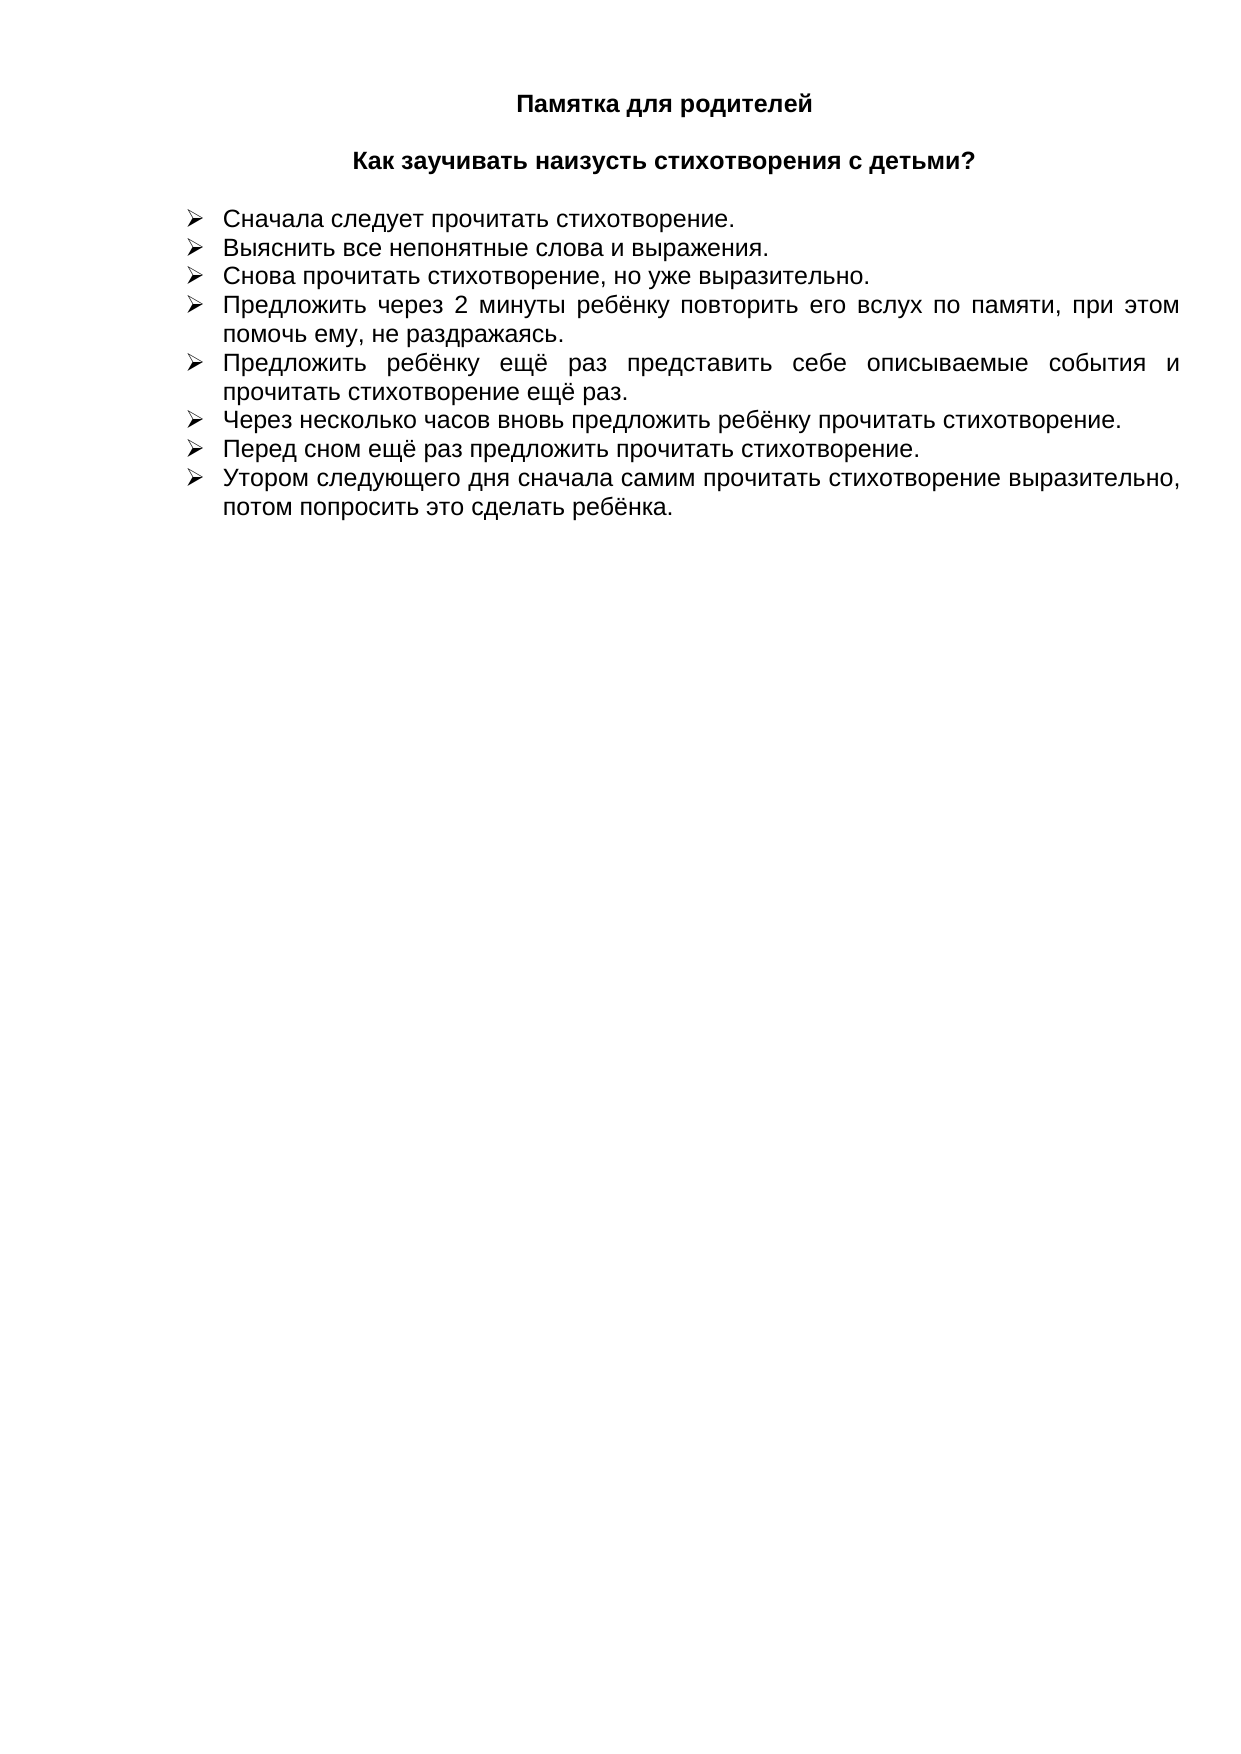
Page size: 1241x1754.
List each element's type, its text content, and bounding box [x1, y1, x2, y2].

list Перед сном ещё раз предложить прочитать стихотворение. [185, 434, 1181, 463]
list Через несколько часов вновь предложить ребёнку прочитать стихотворение. [185, 405, 1181, 434]
list Предложить через 2 минуты ребёнку повторить его вслух по памяти, при этом помочь ему, не раздражаясь. [185, 290, 1181, 348]
list Снова прочитать стихотворение, но уже выразительно. [185, 261, 1181, 290]
list Предложить ребёнку ещё раз представить себе описываемые события и прочитать стихотворение ещё раз. [185, 348, 1181, 405]
text Как заучивать наизусть стихотворения с детьми? [148, 146, 1181, 175]
list Утором следующего дня сначала самим прочитать стихотворение выразительно, потом попросить это сделать ребёнка. [185, 463, 1181, 521]
text Памятка для родителей [148, 89, 1181, 117]
list Сначала следует прочитать стихотворение. [185, 204, 1181, 232]
list Выяснить все непонятные слова и выражения. [185, 232, 1181, 261]
